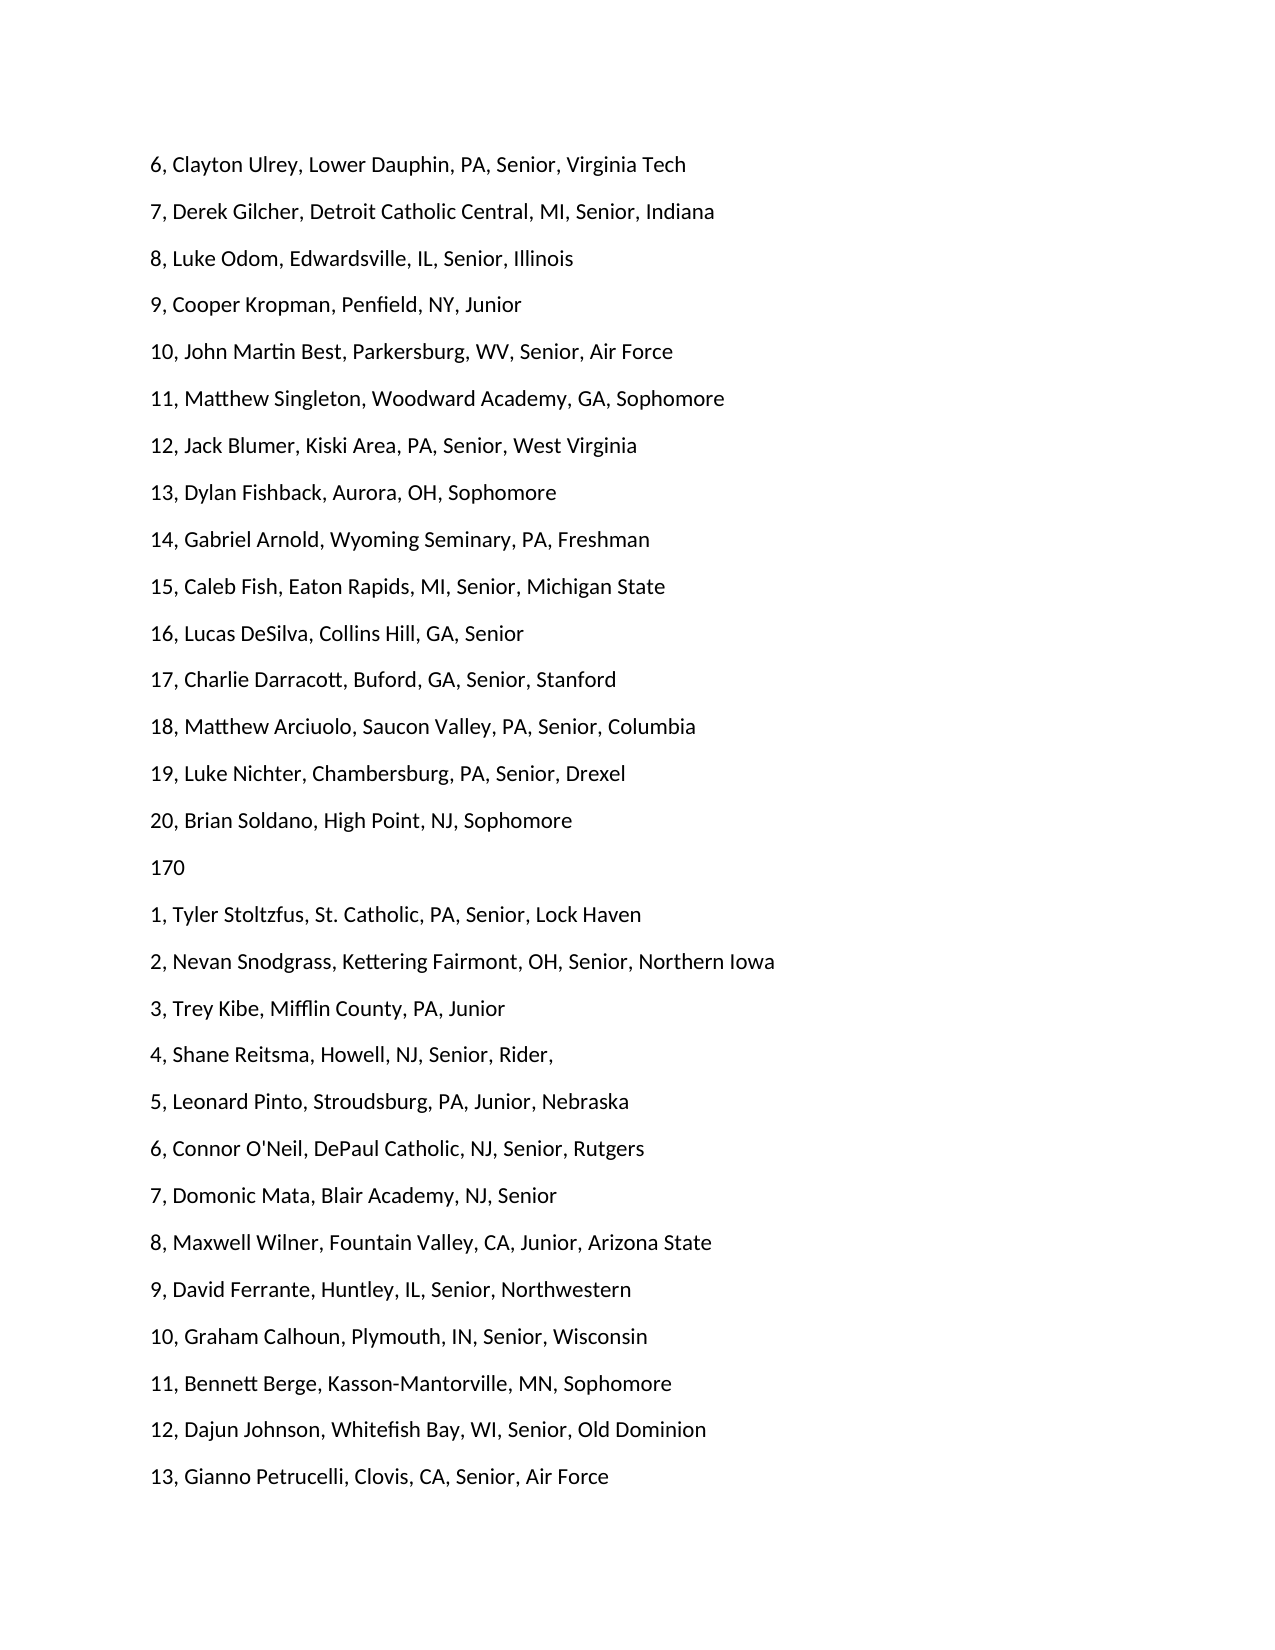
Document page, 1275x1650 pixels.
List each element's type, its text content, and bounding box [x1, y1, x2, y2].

text 8, Maxwell Wilner, Fountain Valley, CA, Junior, Arizona State [150, 1228, 1125, 1256]
text 10, Graham Calhoun, Plymouth, IN, Senior, Wisconsin [150, 1322, 1125, 1350]
text 12, Dajun Johnson, Whitefish Bay, WI, Senior, Old Dominion [150, 1416, 1125, 1444]
text 20, Brian Soldano, High Point, NJ, Sophomore [150, 806, 1125, 834]
text 4, Shane Reitsma, Howell, NJ, Senior, Rider, [150, 1041, 1125, 1069]
text 7, Derek Gilcher, Detroit Catholic Central, MI, Senior, Indiana [150, 197, 1125, 225]
text 8, Luke Odom, Edwardsville, IL, Senior, Illinois [150, 244, 1125, 272]
text 6, Clayton Ulrey, Lower Dauphin, PA, Senior, Virginia Tech [150, 150, 1125, 178]
text 9, Cooper Kropman, Penfield, NY, Junior [150, 291, 1125, 319]
text 15, Caleb Fish, Eaton Rapids, MI, Senior, Michigan State [150, 572, 1125, 600]
text 11, Bennett Berge, Kasson-Mantorville, MN, Sophomore [150, 1369, 1125, 1397]
text 1, Tyler Stoltzfus, St. Catholic, PA, Senior, Lock Haven [150, 900, 1125, 928]
text 2, Nevan Snodgrass, Kettering Fairmont, OH, Senior, Northern Iowa [150, 947, 1125, 975]
text 170 [150, 853, 1125, 881]
text 18, Matthew Arciuolo, Saucon Valley, PA, Senior, Columbia [150, 712, 1125, 741]
text 16, Lucas DeSilva, Collins Hill, GA, Senior [150, 619, 1125, 647]
text 11, Matthew Singleton, Woodward Academy, GA, Sophomore [150, 384, 1125, 412]
text 3, Trey Kibe, Mifflin County, PA, Junior [150, 994, 1125, 1022]
text 19, Luke Nichter, Chambersburg, PA, Senior, Drexel [150, 759, 1125, 787]
text 7, Domonic Mata, Blair Academy, NJ, Senior [150, 1181, 1125, 1209]
text 9, David Ferrante, Huntley, IL, Senior, Northwestern [150, 1275, 1125, 1303]
text 14, Gabriel Arnold, Wyoming Seminary, PA, Freshman [150, 525, 1125, 553]
text 13, Gianno Petrucelli, Clovis, CA, Senior, Air Force [150, 1462, 1125, 1491]
text 10, John Martin Best, Parkersburg, WV, Senior, Air Force [150, 337, 1125, 366]
text 17, Charlie Darracott, Buford, GA, Senior, Stanford [150, 666, 1125, 694]
text 6, Connor O'Neil, DePaul Catholic, NJ, Senior, Rutgers [150, 1134, 1125, 1162]
text 13, Dylan Fishback, Aurora, OH, Sophomore [150, 478, 1125, 506]
text 12, Jack Blumer, Kiski Area, PA, Senior, West Virginia [150, 431, 1125, 459]
text 5, Leonard Pinto, Stroudsburg, PA, Junior, Nebraska [150, 1087, 1125, 1116]
